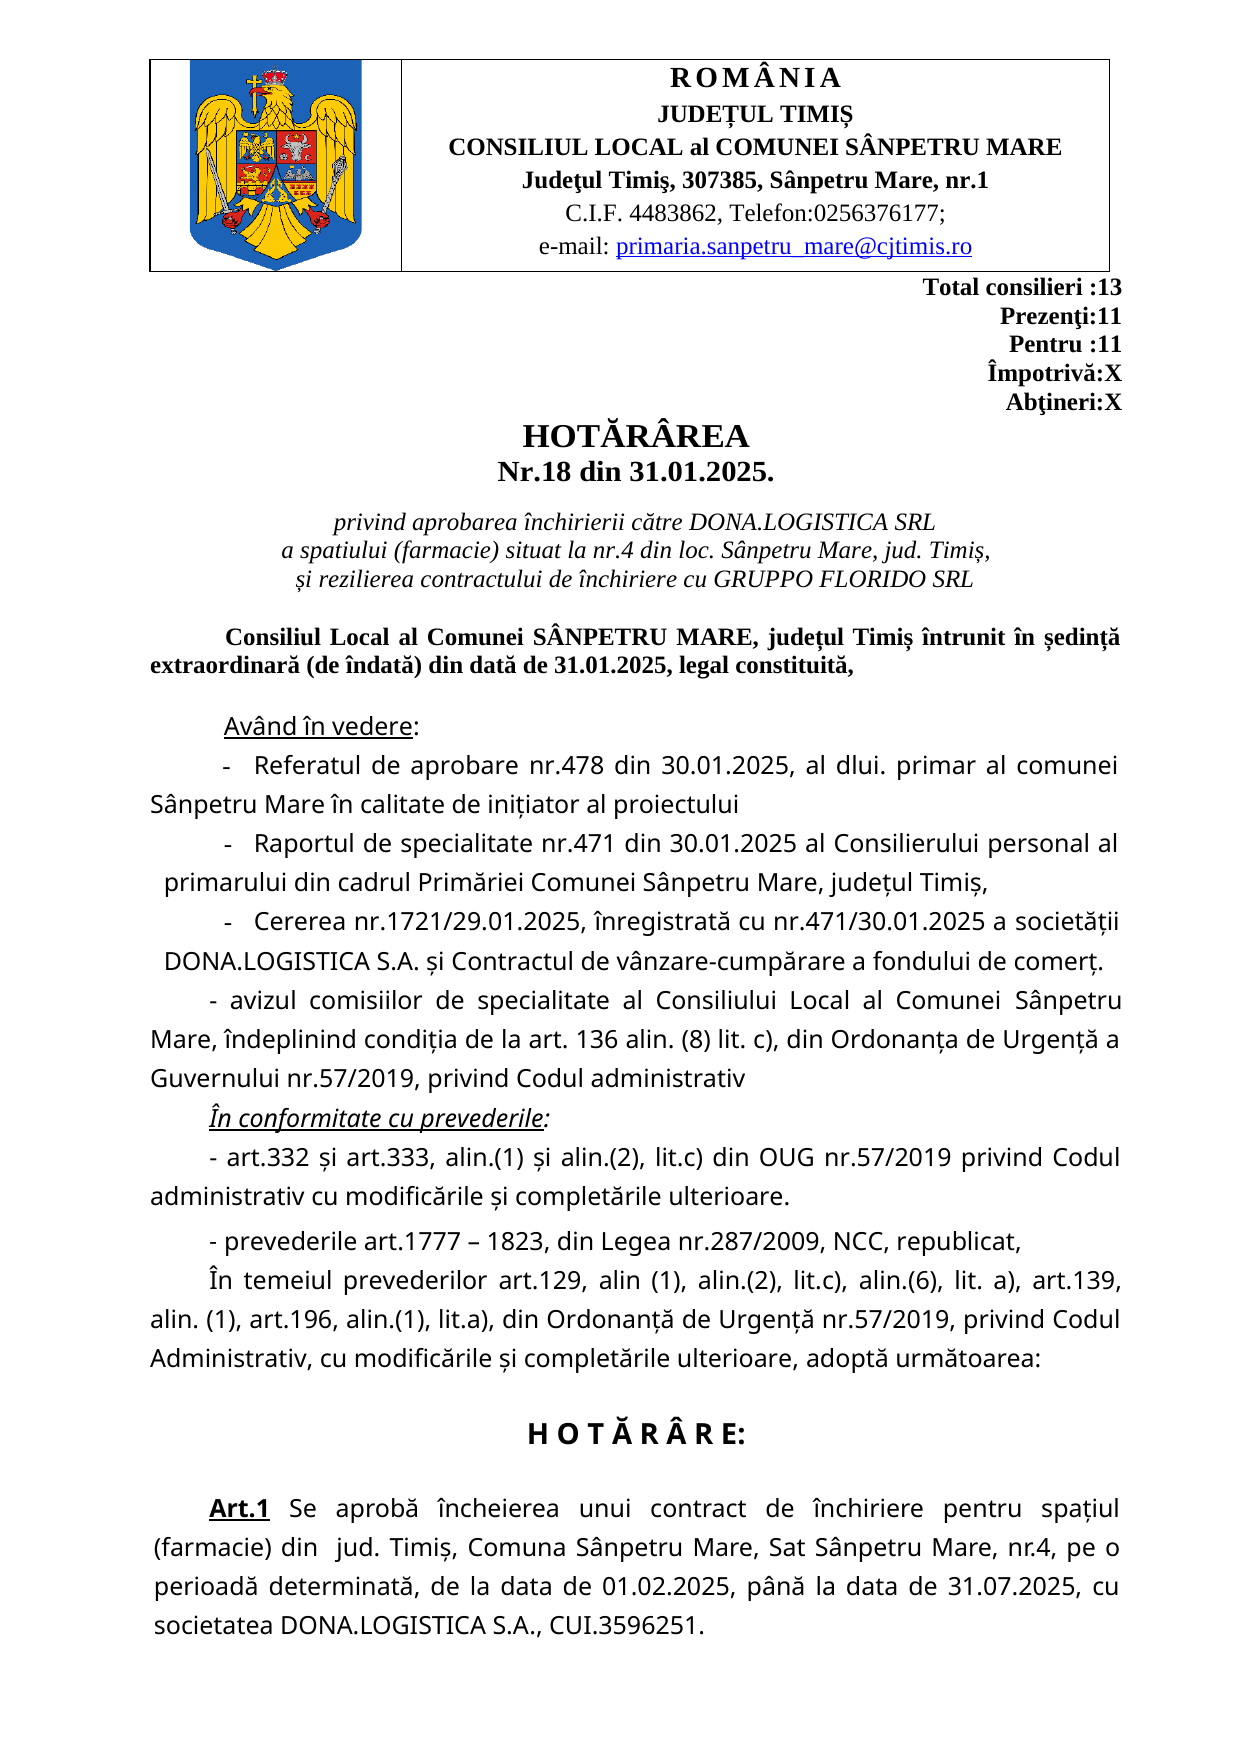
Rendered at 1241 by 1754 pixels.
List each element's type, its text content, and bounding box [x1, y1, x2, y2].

table_header ROMÂNIA JUDEȚUL TIMIȘ CONSILIUL LOCAL al COMUNEI SÂNPETRU MARE Judeţul Timiş, 307385, Sânpetru Mare, nr.1 C.I.F. 4483862, Telefon:0256376177; e-mail: primaria.sanpetru_mare@cjtimis.ro [402, 60, 1109, 271]
text Art.1 Se aprobă încheierea unui contract de închiriere pentru spațiul (farmacie) din jud. Timiș, Comuna Sânpetru Mare, Sat Sânpetru Mare, nr.4, pe o perioadă determinată, de la data de 01.02.2025, până la data de 31.07.2025, cu societatea DONA.LOGISTICA S.A., CUI.3596251. [154, 1490, 1121, 1642]
list Cererea nr.1721/29.01.2025, înregistrată cu nr.471/30.01.2025 a societății DONA.LOGISTICA S.A. și Contractul de vânzare-cumpărare a fondului de comerț. [163, 904, 1120, 977]
text Consiliul Local al Comunei SÂNPETRU MARE, județul Timiș întrunit în ședință extraordinară (de îndată) din dată de 31.01.2025, legal constituită, [150, 622, 1122, 679]
text privind aprobarea închirierii către DONA.LOGISTICA SRL [150, 507, 1122, 536]
text Prezenţi:11 [814, 301, 1122, 329]
list Raportul de specialitate nr.471 din 30.01.2025 al Consilierului personal al primarului din cadrul Primăriei Comunei Sânpetru Mare, județul Timiș, [163, 826, 1120, 899]
picture [189, 60, 362, 271]
text În temeiul prevederilor art.129, alin (1), alin.(2), lit.c), alin.(6), lit. a), art.139, alin. (1), art.196, alin.(1), lit.a), din Ordonanță de Urgență nr.57/2019, privind Codul Administrativ, cu modificările și completările ulterioare, adoptă următoarea: [150, 1263, 1122, 1375]
text HOTĂRÂREA [150, 416, 1122, 454]
table_header [362, 60, 401, 271]
text Pentru :11 [814, 329, 1122, 358]
text a spatiului (farmacie) situat la nr.4 din loc. Sânpetru Mare, jud. Timiș, [150, 536, 1122, 564]
text Nr.18 din 31.01.2025. [150, 454, 1122, 488]
list prevederile art.1777 – 1823, din Legea nr.287/2009, NCC, republicat, [150, 1223, 1122, 1257]
text - art.332 și art.333, alin.(1) și alin.(2), lit.c) din OUG nr.57/2019 privind Codul administrativ cu modificările și completările ulterioare. [150, 1139, 1121, 1213]
text Împotrivă:X [150, 358, 1122, 387]
text - avizul comisiilor de specialitate al Consiliului Local al Comunei Sânpetru Mare, îndeplinind condiția de la art. 136 alin. (8) lit. c), din Ordonanța de Urgență a Guvernului nr.57/2019, privind Codul administrativ [150, 983, 1122, 1095]
table_header [151, 60, 189, 271]
text Abţineri:X [150, 387, 1122, 416]
list Referatul de aprobare nr.478 din 30.01.2025, al dlui. primar al comunei Sânpetru Mare în calitate de inițiator al proiectului [150, 747, 1120, 821]
text și rezilierea contractului de închiriere cu GRUPPO FLORIDO SRL [150, 564, 1122, 593]
text Având în vedere: [224, 708, 1122, 742]
text Total consilieri :13 [814, 272, 1122, 301]
text În conformitate cu prevederile: [150, 1100, 1122, 1134]
text H O T Ă R Â R E: [150, 1414, 1122, 1453]
